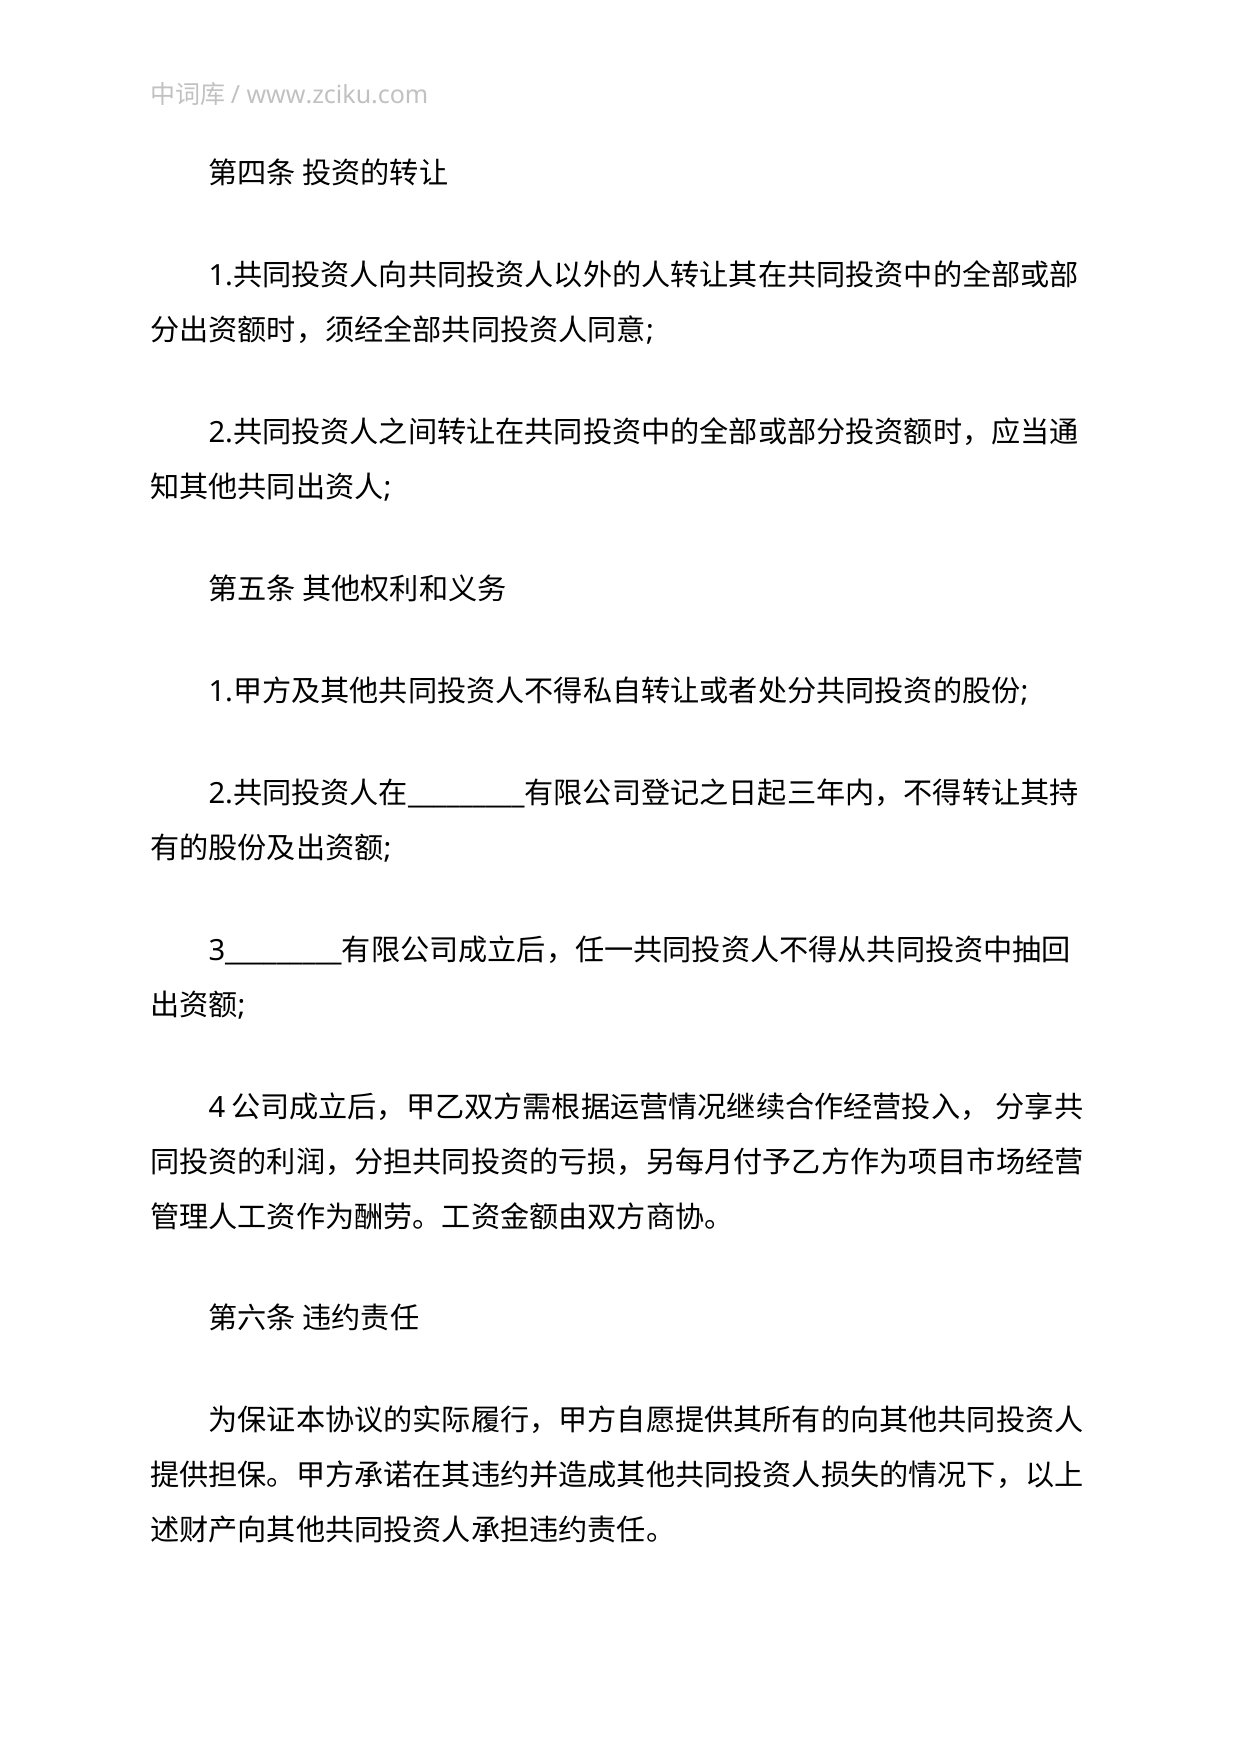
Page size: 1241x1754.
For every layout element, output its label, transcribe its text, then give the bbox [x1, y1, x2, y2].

text 2.共同投资人在_________有限公司登记之日起三年内，不得转让其持有的股份及出资额; [150, 769, 1090, 867]
text 第六条 违约责任 [150, 1295, 1090, 1337]
text 为保证本协议的实际履行，甲方自愿提供其所有的向其他共同投资人提供担保。甲方承诺在其违约并造成其他共同投资人损失的情况下，以上述财产向其他共同投资人承担违约责任。 [150, 1397, 1090, 1549]
text 第四条 投资的转让 [150, 150, 1090, 192]
text 2.共同投资人之间转让在共同投资中的全部或部分投资额时，应当通知其他共同出资人; [150, 409, 1090, 506]
text 1.共同投资人向共同投资人以外的人转让其在共同投资中的全部或部分出资额时，须经全部共同投资人同意; [150, 252, 1090, 349]
text 1.甲方及其他共同投资人不得私自转让或者处分共同投资的股份; [150, 667, 1090, 710]
text 3_________有限公司成立后，任一共同投资人不得从共同投资中抽回出资额; [150, 926, 1090, 1024]
text 4公司成立后，甲乙双方需根据运营情况继续合作经营投入， 分享共同投资的利润，分担共同投资的亏损，另每月付予乙方作为项目市场经营管理人工资作为酬劳。工资金额由双方商协。 [150, 1083, 1090, 1236]
text 第五条 其他权利和义务 [150, 566, 1090, 608]
